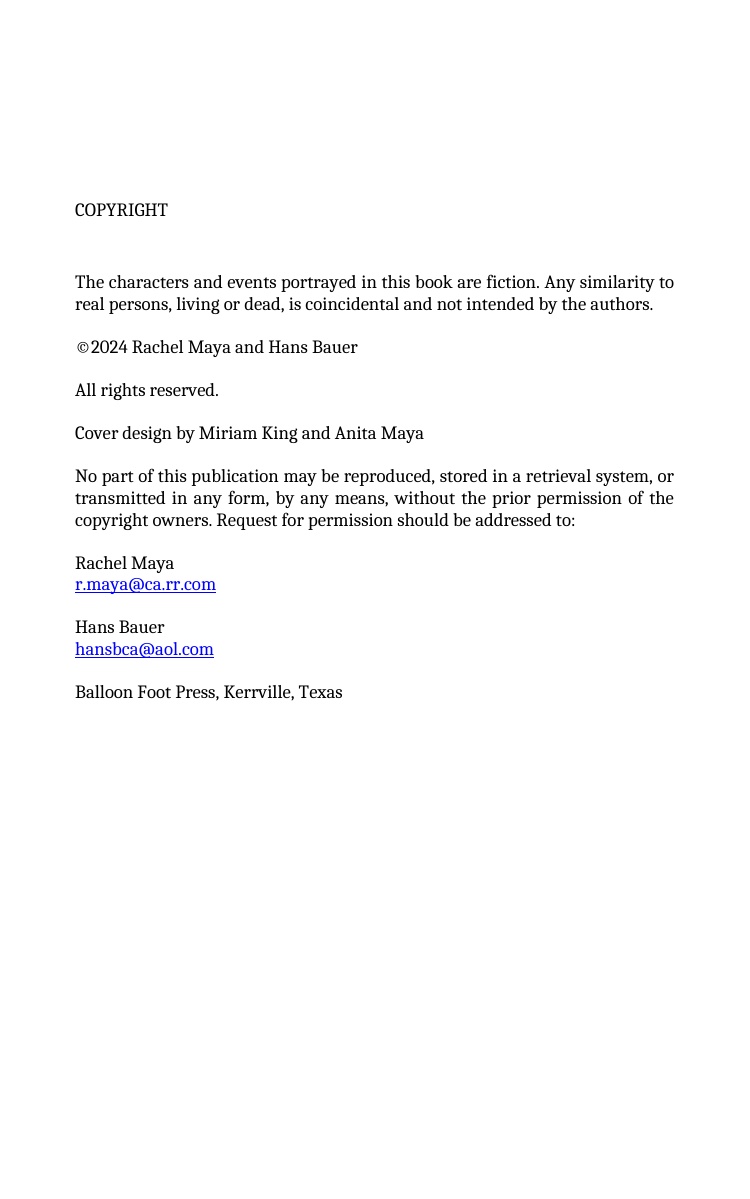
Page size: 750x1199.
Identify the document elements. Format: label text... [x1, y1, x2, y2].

text No part of this publication may be reproduced, stored in a retrieval system, or transmitted in any form, by any means, without the prior permission of the copyright owners. Request for permission should be addressed to: [75, 466, 675, 531]
text Cover design by Miriam King and Anita Maya [75, 423, 675, 444]
text COPYRIGHT [75, 200, 675, 221]
text r.maya@ca.rr.com [75, 574, 675, 595]
text Hans Bauer [75, 617, 675, 638]
text Rachel Maya [75, 552, 675, 574]
text All rights reserved. [75, 380, 675, 401]
text hansbca@aol.com [75, 638, 675, 660]
text The characters and events portrayed in this book are fiction. Any similarity to real persons, living or dead, is coincidental and not intended by the authors. [75, 272, 675, 315]
text ©2024 Rachel Maya and Hans Bauer [75, 337, 675, 358]
text Balloon Foot Press, Kerrville, Texas [75, 682, 675, 703]
